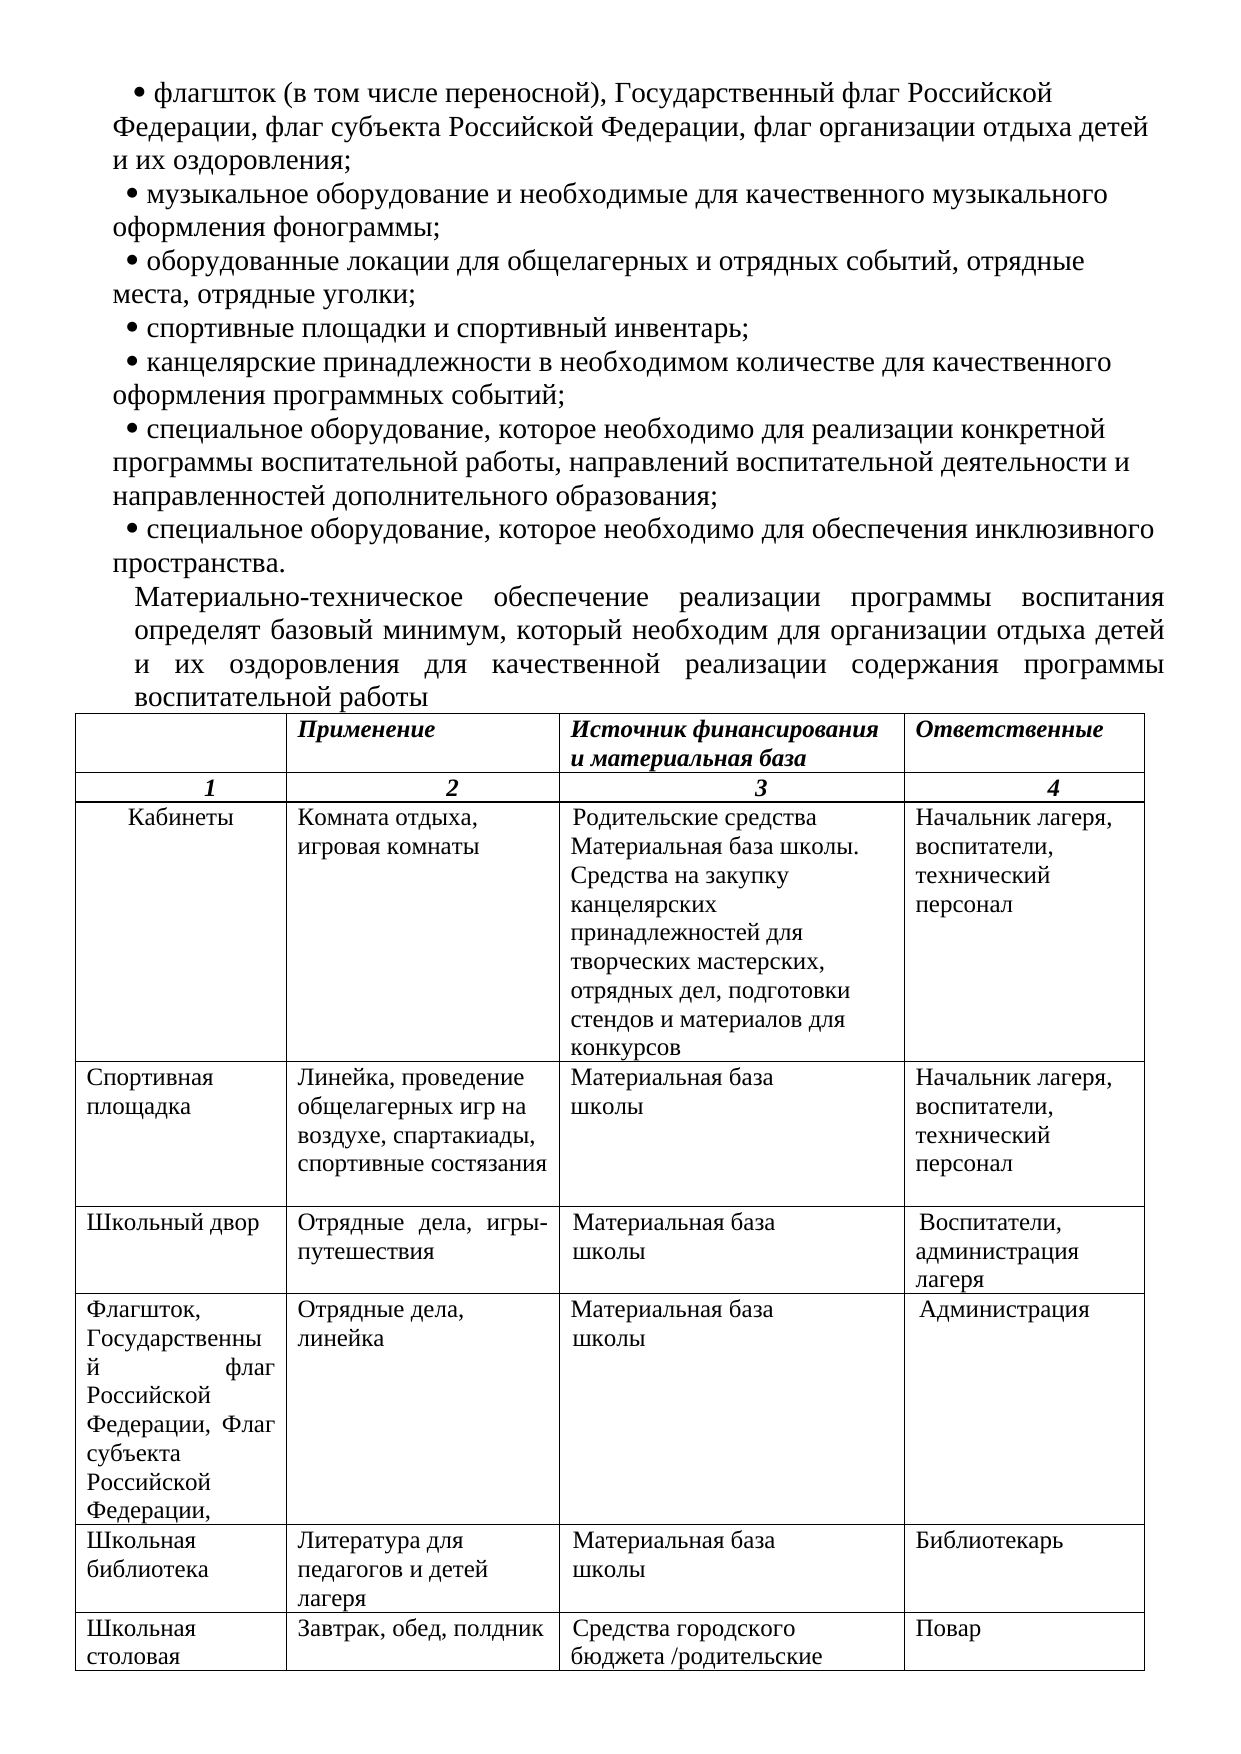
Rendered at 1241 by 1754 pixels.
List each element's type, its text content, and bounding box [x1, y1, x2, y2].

text канцелярские принадлежности в необходимом количестве для качественного оформления программных событий; [112, 344, 1165, 411]
table_cell Администрация [905, 1294, 1144, 1524]
table_header Источник финансирования и материальная база [560, 714, 904, 772]
text музыкальное оборудование и необходимые для качественного музыкального оформления фонограммы; [112, 176, 1165, 243]
table_cell Отрядные дела, линейка [287, 1294, 559, 1524]
text флагшток (в том числе переносной), Государственный флаг Российской Федерации, флаг субъекта Российской Федерации, флаг организации отдыха детей и их оздоровления; [112, 75, 1165, 176]
table_cell Материальная база школы [560, 1294, 904, 1524]
text специальное оборудование, которое необходимо для обеспечения инклюзивного пространства. [112, 512, 1165, 579]
text спортивные площадки и спортивный инвентарь; [112, 310, 1165, 344]
table_cell 4 [905, 773, 1144, 801]
table_cell Родительские средства Материальная база школы. Средства на закупку канцелярских принадлежностей для творческих мастерских, отрядных дел, подготовки стендов и материалов для конкурсов [560, 803, 904, 1061]
table_header Ответственные [905, 714, 1144, 772]
table_cell Школьный двор [76, 1207, 286, 1293]
table_cell Кабинеты [76, 803, 286, 1061]
table_header Применение [287, 714, 559, 772]
table_cell Материальная база школы [560, 1525, 904, 1612]
table_cell Отрядные дела, игры-путешествия [287, 1207, 559, 1293]
table_cell Литература для педагогов и детей лагеря [287, 1525, 559, 1612]
table_header [76, 714, 286, 772]
table_cell 3 [560, 773, 904, 801]
table_cell Школьная библиотека [76, 1525, 286, 1612]
table_cell Начальник лагеря, воспитатели, технический персонал [905, 1062, 1144, 1206]
table_cell Спортивная площадка [76, 1062, 286, 1206]
table_cell Материальная база школы [560, 1207, 904, 1293]
table_cell Библиотекарь [905, 1525, 1144, 1612]
table_cell 1 [76, 773, 286, 801]
table_cell Воспитатели, администрация лагеря [905, 1207, 1144, 1293]
text оборудованные локации для общелагерных и отрядных событий, отрядные места, отрядные уголки; [112, 243, 1165, 310]
table_cell Флагшток, Государственный флаг Российской Федерации, Флаг субъекта Российской Федерации, [76, 1294, 286, 1524]
table_cell Линейка, проведение общелагерных игр на воздухе, спартакиады, спортивные состязания [287, 1062, 559, 1206]
table_cell Школьная столовая [76, 1613, 286, 1670]
table_cell 2 [287, 773, 559, 801]
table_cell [287, 1613, 559, 1670]
table_cell Начальник лагеря, воспитатели, технический персонал [905, 803, 1144, 1061]
text Материально-техническое обеспечение реализации программы воспитания определят базовый минимум, который необходим для организации отдыха детей и их оздоровления для качественной реализации содержания программы воспитательной работы [134, 579, 1165, 713]
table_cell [560, 1613, 904, 1670]
table_cell Материальная база школы [560, 1062, 904, 1206]
table_cell Повар [905, 1613, 1144, 1670]
table_cell Комната отдыха, игровая комнаты [287, 803, 559, 1061]
text специальное оборудование, которое необходимо для реализации конкретной программы воспитательной работы, направлений воспитательной деятельности и направленностей дополнительного образования; [112, 411, 1165, 512]
